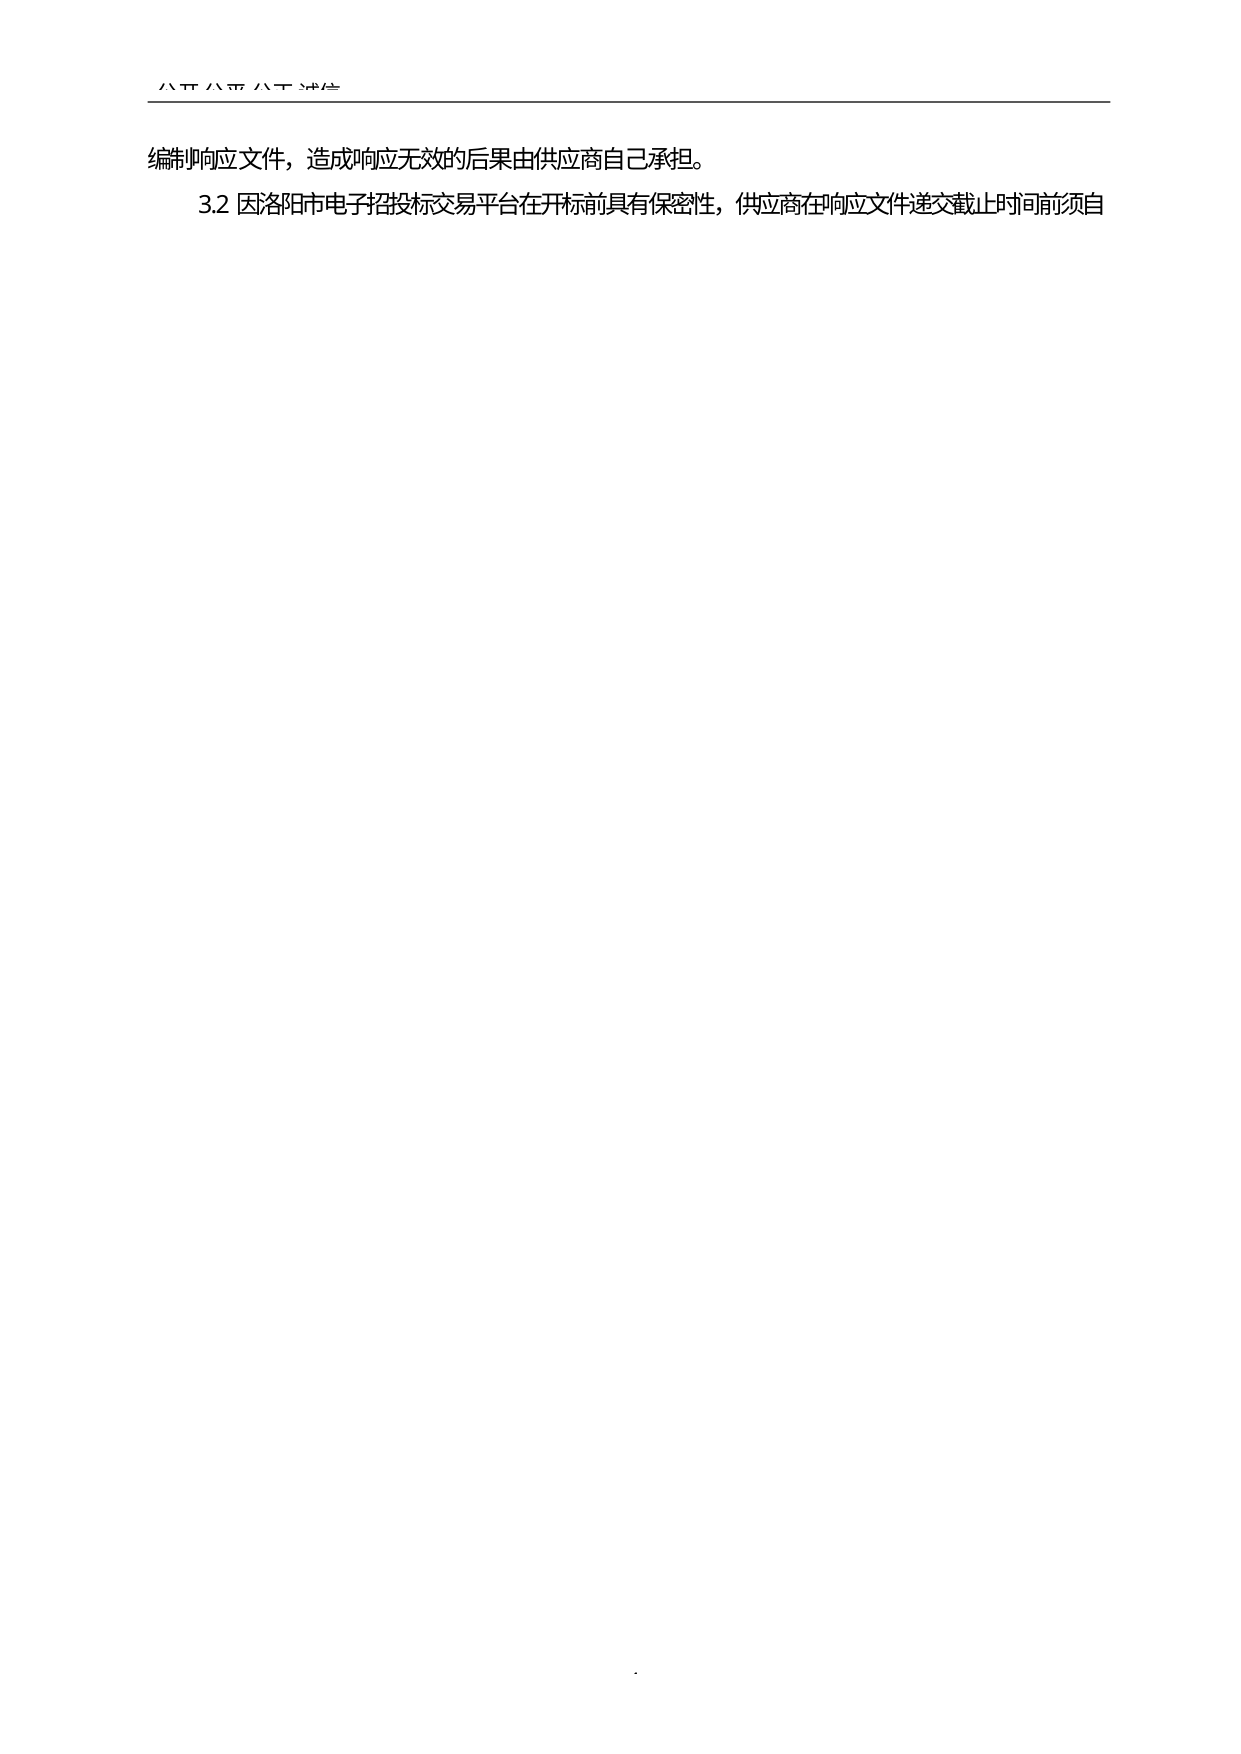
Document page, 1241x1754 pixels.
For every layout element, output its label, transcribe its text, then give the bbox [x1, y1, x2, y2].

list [148, 139, 1112, 176]
list 因洛阳市电子招投标交易平台在开标前具有保密性，供应商在响应文件递交截止时间前须自 [198, 189, 1148, 220]
